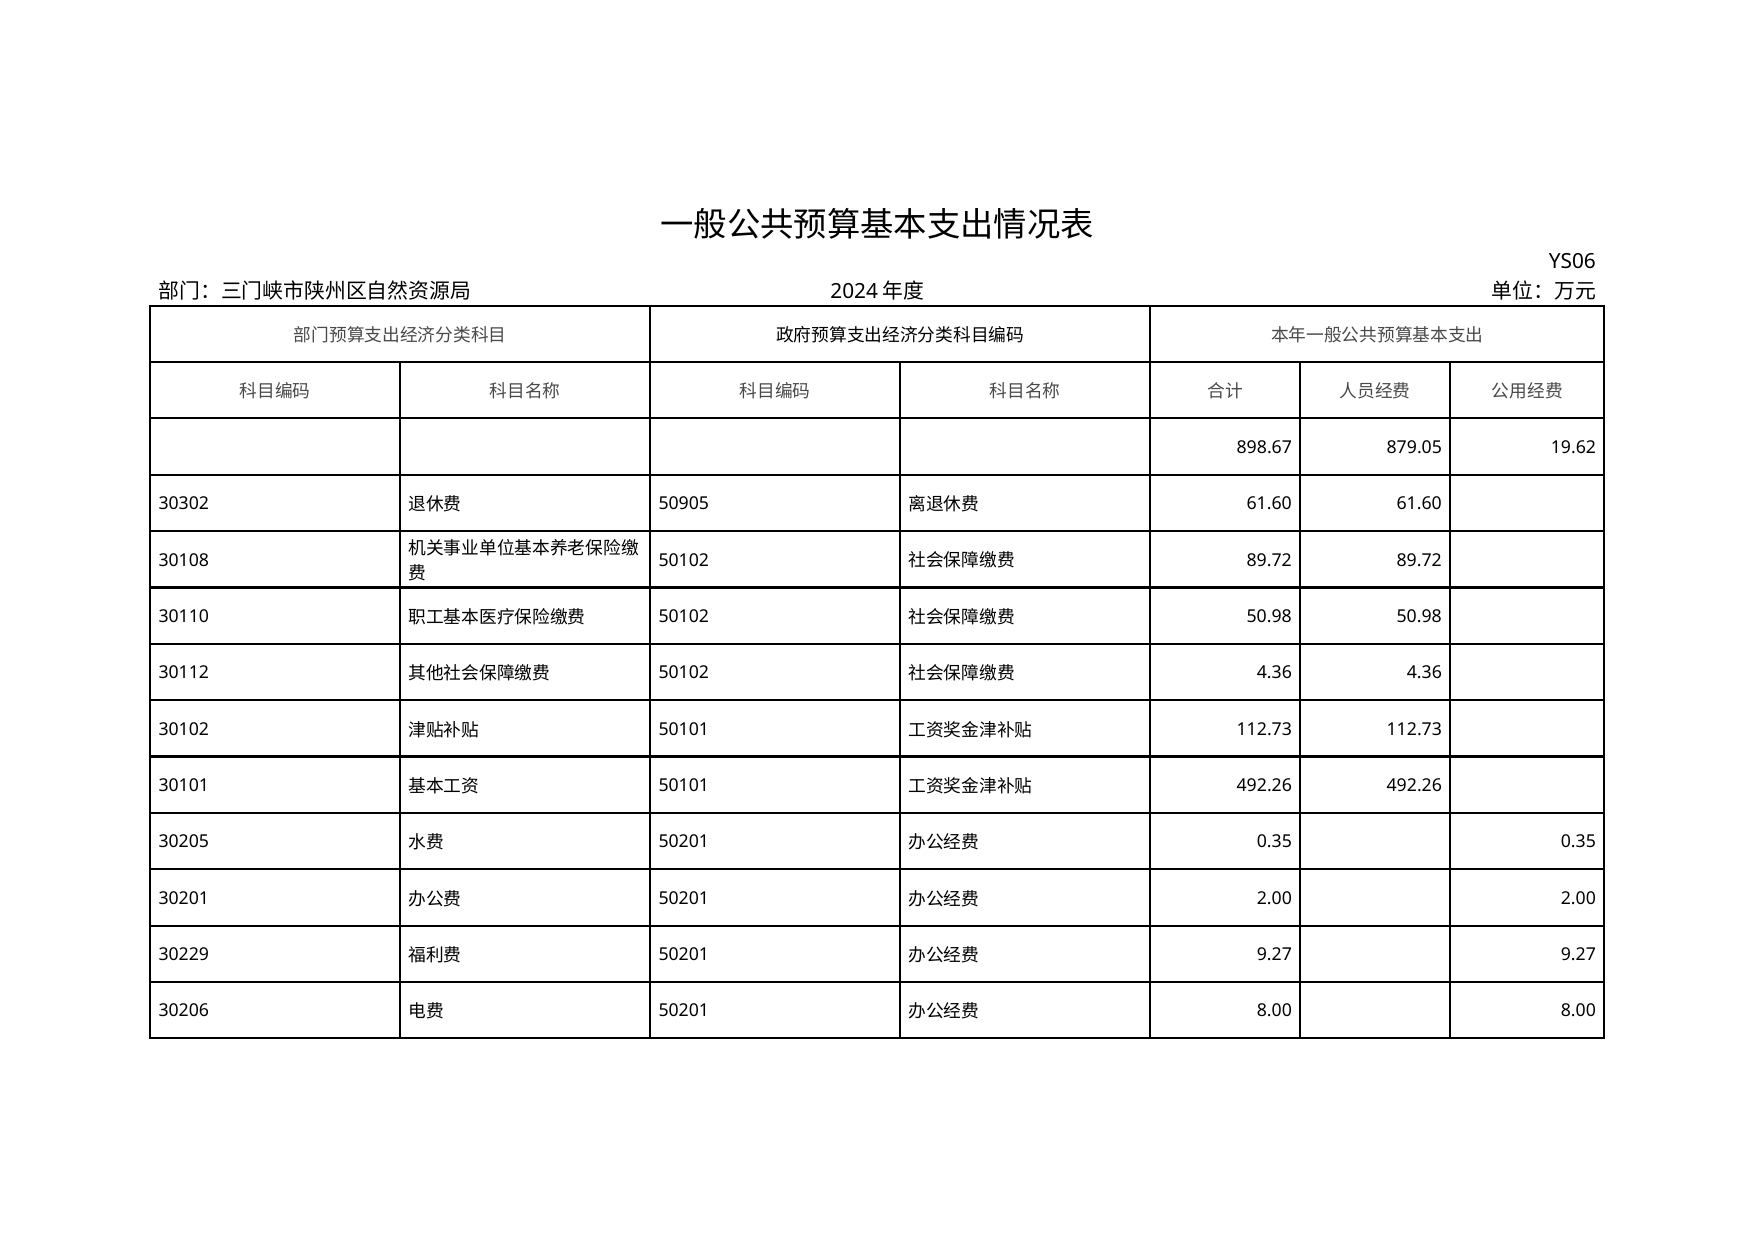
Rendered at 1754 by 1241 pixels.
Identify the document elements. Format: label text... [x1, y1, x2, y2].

table_cell 50102 [651, 645, 899, 699]
table_cell 社会保障缴费 [901, 645, 1149, 699]
table_cell 公用经费 [1451, 363, 1603, 417]
table_cell 8.00 [1151, 983, 1299, 1037]
table_cell 办公经费 [901, 927, 1149, 981]
table_cell 89.72 [1151, 532, 1299, 586]
table_cell 50201 [651, 927, 899, 981]
table_cell 9.27 [1151, 927, 1299, 981]
table_cell 部门：三门峡市陕州区自然资源局 [150, 274, 773, 304]
table_cell [1451, 476, 1603, 530]
table_cell 部门预算支出经济分类科目 [151, 307, 649, 361]
table_cell 50201 [651, 983, 899, 1037]
table_cell [1301, 983, 1449, 1037]
table_cell [1451, 645, 1603, 699]
table_cell 其他社会保障缴费 [401, 645, 649, 699]
table_cell 30229 [151, 927, 399, 981]
table_cell 50101 [651, 701, 899, 755]
table_cell [1451, 758, 1603, 812]
table_cell 职工基本医疗保险缴费 [401, 589, 649, 643]
table_cell 50905 [651, 476, 899, 530]
table_cell 合计 [1151, 363, 1299, 417]
table_cell 61.60 [1301, 476, 1449, 530]
table_cell 离退休费 [901, 476, 1149, 530]
table_cell 福利费 [401, 927, 649, 981]
table_cell 2.00 [1151, 870, 1299, 924]
table_cell 50101 [651, 758, 899, 812]
table_cell 30110 [151, 589, 399, 643]
table_cell 科目名称 [901, 363, 1149, 417]
table_cell 社会保障缴费 [901, 532, 1149, 586]
table_cell 本年一般公共预算基本支出 [1151, 307, 1603, 361]
table_cell 办公经费 [901, 814, 1149, 868]
table_cell 水费 [401, 814, 649, 868]
table_cell 30206 [151, 983, 399, 1037]
table_cell 112.73 [1301, 701, 1449, 755]
table_cell 办公经费 [901, 983, 1149, 1037]
table_cell 机关事业单位基本养老保险缴费 [401, 532, 649, 586]
table_cell [651, 419, 899, 474]
table_cell [1301, 814, 1449, 868]
table_cell [1451, 701, 1603, 755]
table_cell 89.72 [1301, 532, 1449, 586]
table_cell 政府预算支出经济分类科目编码 [651, 307, 1149, 361]
table_cell 30101 [151, 758, 399, 812]
table_cell 电费 [401, 983, 649, 1037]
table_cell [901, 419, 1149, 474]
table_cell [1301, 927, 1449, 981]
table_cell 4.36 [1151, 645, 1299, 699]
text 一般公共预算基本支出情况表 [150, 198, 1604, 246]
table_cell 30302 [151, 476, 399, 530]
table_cell 基本工资 [401, 758, 649, 812]
table_cell 社会保障缴费 [901, 589, 1149, 643]
table_cell [1451, 589, 1603, 643]
table_cell 30102 [151, 701, 399, 755]
table_cell 2024年度 [773, 274, 981, 304]
table_cell 科目名称 [401, 363, 649, 417]
table_cell 492.26 [1301, 758, 1449, 812]
table_cell 50.98 [1151, 589, 1299, 643]
table_cell [401, 419, 649, 474]
table_cell 2.00 [1451, 870, 1603, 924]
table_cell 30108 [151, 532, 399, 586]
table_cell 津贴补贴 [401, 701, 649, 755]
table_cell 30201 [151, 870, 399, 924]
table_cell 办公费 [401, 870, 649, 924]
table_cell 工资奖金津补贴 [901, 701, 1149, 755]
table_cell 科目编码 [651, 363, 899, 417]
table_cell 50102 [651, 532, 899, 586]
table_cell 0.35 [1151, 814, 1299, 868]
table_cell 879.05 [1301, 419, 1449, 474]
table_cell 0.35 [1451, 814, 1603, 868]
table_cell 61.60 [1151, 476, 1299, 530]
table_cell 工资奖金津补贴 [901, 758, 1149, 812]
table_cell 人员经费 [1301, 363, 1449, 417]
table_cell 50102 [651, 589, 899, 643]
table_cell 898.67 [1151, 419, 1299, 474]
table_cell 9.27 [1451, 927, 1603, 981]
table_cell 50.98 [1301, 589, 1449, 643]
table_cell 办公经费 [901, 870, 1149, 924]
table_cell 19.62 [1451, 419, 1603, 474]
table_cell 50201 [651, 870, 899, 924]
table_cell 单位：万元 [981, 274, 1604, 304]
table_cell 8.00 [1451, 983, 1603, 1037]
table_cell 4.36 [1301, 645, 1449, 699]
table_cell [151, 419, 399, 474]
table_header YS06 [150, 246, 1604, 274]
table_cell 492.26 [1151, 758, 1299, 812]
table_cell 30112 [151, 645, 399, 699]
table_cell 30205 [151, 814, 399, 868]
table_cell [1451, 532, 1603, 586]
table_cell 50201 [651, 814, 899, 868]
table_cell 科目编码 [151, 363, 399, 417]
table_cell 退休费 [401, 476, 649, 530]
table_cell [1301, 870, 1449, 924]
table_cell 112.73 [1151, 701, 1299, 755]
